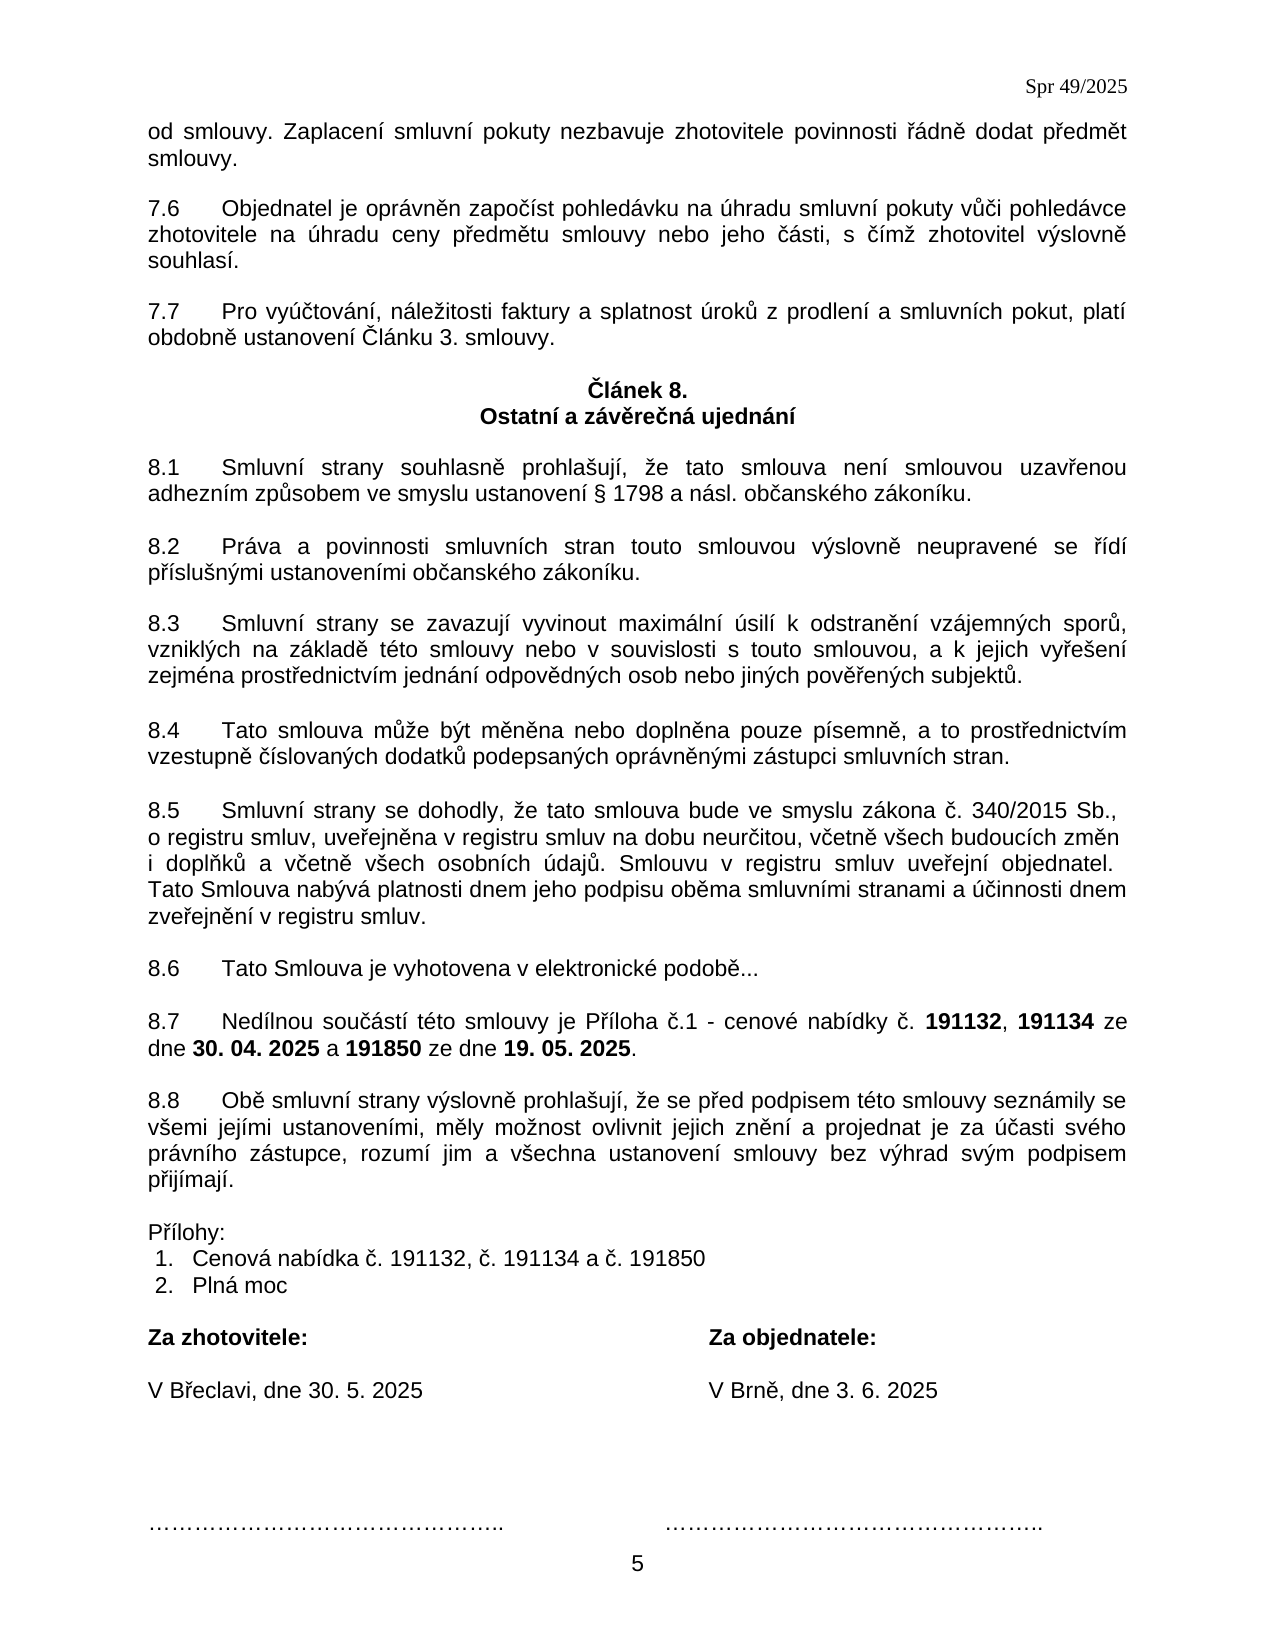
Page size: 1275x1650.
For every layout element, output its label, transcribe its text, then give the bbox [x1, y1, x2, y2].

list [148, 118, 1127, 171]
list Tato smlouva může být měněna nebo doplněna pouze písemně, a to prostřednictvím vzestupně číslovaných dodatků podepsaných oprávněnými zástupci smluvních stran. [148, 717, 1127, 769]
list Smluvní strany se zavazují vyvinout maximální úsilí k odstranění vzájemných sporů, vzniklých na základě této smlouvy nebo v souvislosti s touto smlouvou, a k jejich vyřešení zejména prostřednictvím jednání odpovědných osob nebo jiných pověřených subjektů. [148, 609, 1127, 688]
list Smluvní strany se dohodly, že tato smlouva bude ve smyslu zákona č. 340/2015 Sb., o registru smluv, uveřejněna v registru smluv na dobu neurčitou, včetně všech budoucích změn i doplňků a včetně všech osobních údajů. Smlouvu v registru smluv uveřejní objednatel. Tato Smlouva nabývá platnosti dnem jeho podpisu oběma smluvními stranami a účinnosti dnem zveřejnění v registru smluv. [148, 797, 1127, 929]
list Cenová nabídka č. 191132, č. 191134 a č. 191850 [154, 1245, 1127, 1272]
list Pro vyúčtování, náležitosti faktury a splatnost úroků z prodlení a smluvních pokut, platí obdobně ustanovení Článku 3. smlouvy. [148, 298, 1127, 351]
list Tato Smlouva je vyhotovena v elektronické podobě... [148, 955, 1127, 982]
text V Břeclavi, dne 30. 5. 2025 V Brně, dne 3. 6. 2025 [148, 1377, 1127, 1403]
text Za zhotovitele: Za objednatele: [148, 1324, 1127, 1351]
text ……………………………………….. ………………………………………….. [148, 1509, 1127, 1535]
list Nedílnou součástí této smlouvy je Příloha č.1 - cenové nabídky č. 191132, 191134 ze dne 30. 04. 2025 a 191850 ze dne 19. 05. 2025. [148, 1008, 1127, 1061]
list Přílohy: [148, 1219, 1127, 1245]
subtitle Ostatní a závěrečná ujednání [148, 403, 1127, 429]
list Plná moc [154, 1272, 1127, 1298]
text Článek 8. [148, 377, 1127, 403]
list Obě smluvní strany výslovně prohlašují, že se před podpisem této smlouvy seznámily se všemi jejími ustanoveními, měly možnost ovlivnit jejich znění a projednat je za účasti svého právního zástupce, rozumí jim a všechna ustanovení smlouvy bez výhrad svým podpisem přijímají. [148, 1087, 1127, 1193]
list Práva a povinnosti smluvních stran touto smlouvou výslovně neupravené se řídí příslušnými ustanoveními občanského zákoníku. [148, 533, 1127, 585]
list Objednatel je oprávněn započíst pohledávku na úhradu smluvní pokuty vůči pohledávce zhotovitele na úhradu ceny předmětu smlouvy nebo jeho části, s čímž zhotovitel výslovně souhlasí. [148, 195, 1127, 274]
list Smluvní strany souhlasně prohlašují, že tato smlouva není smlouvou uzavřenou adhezním způsobem ve smyslu ustanovení § 1798 a násl. občanského zákoníku. [148, 454, 1127, 506]
